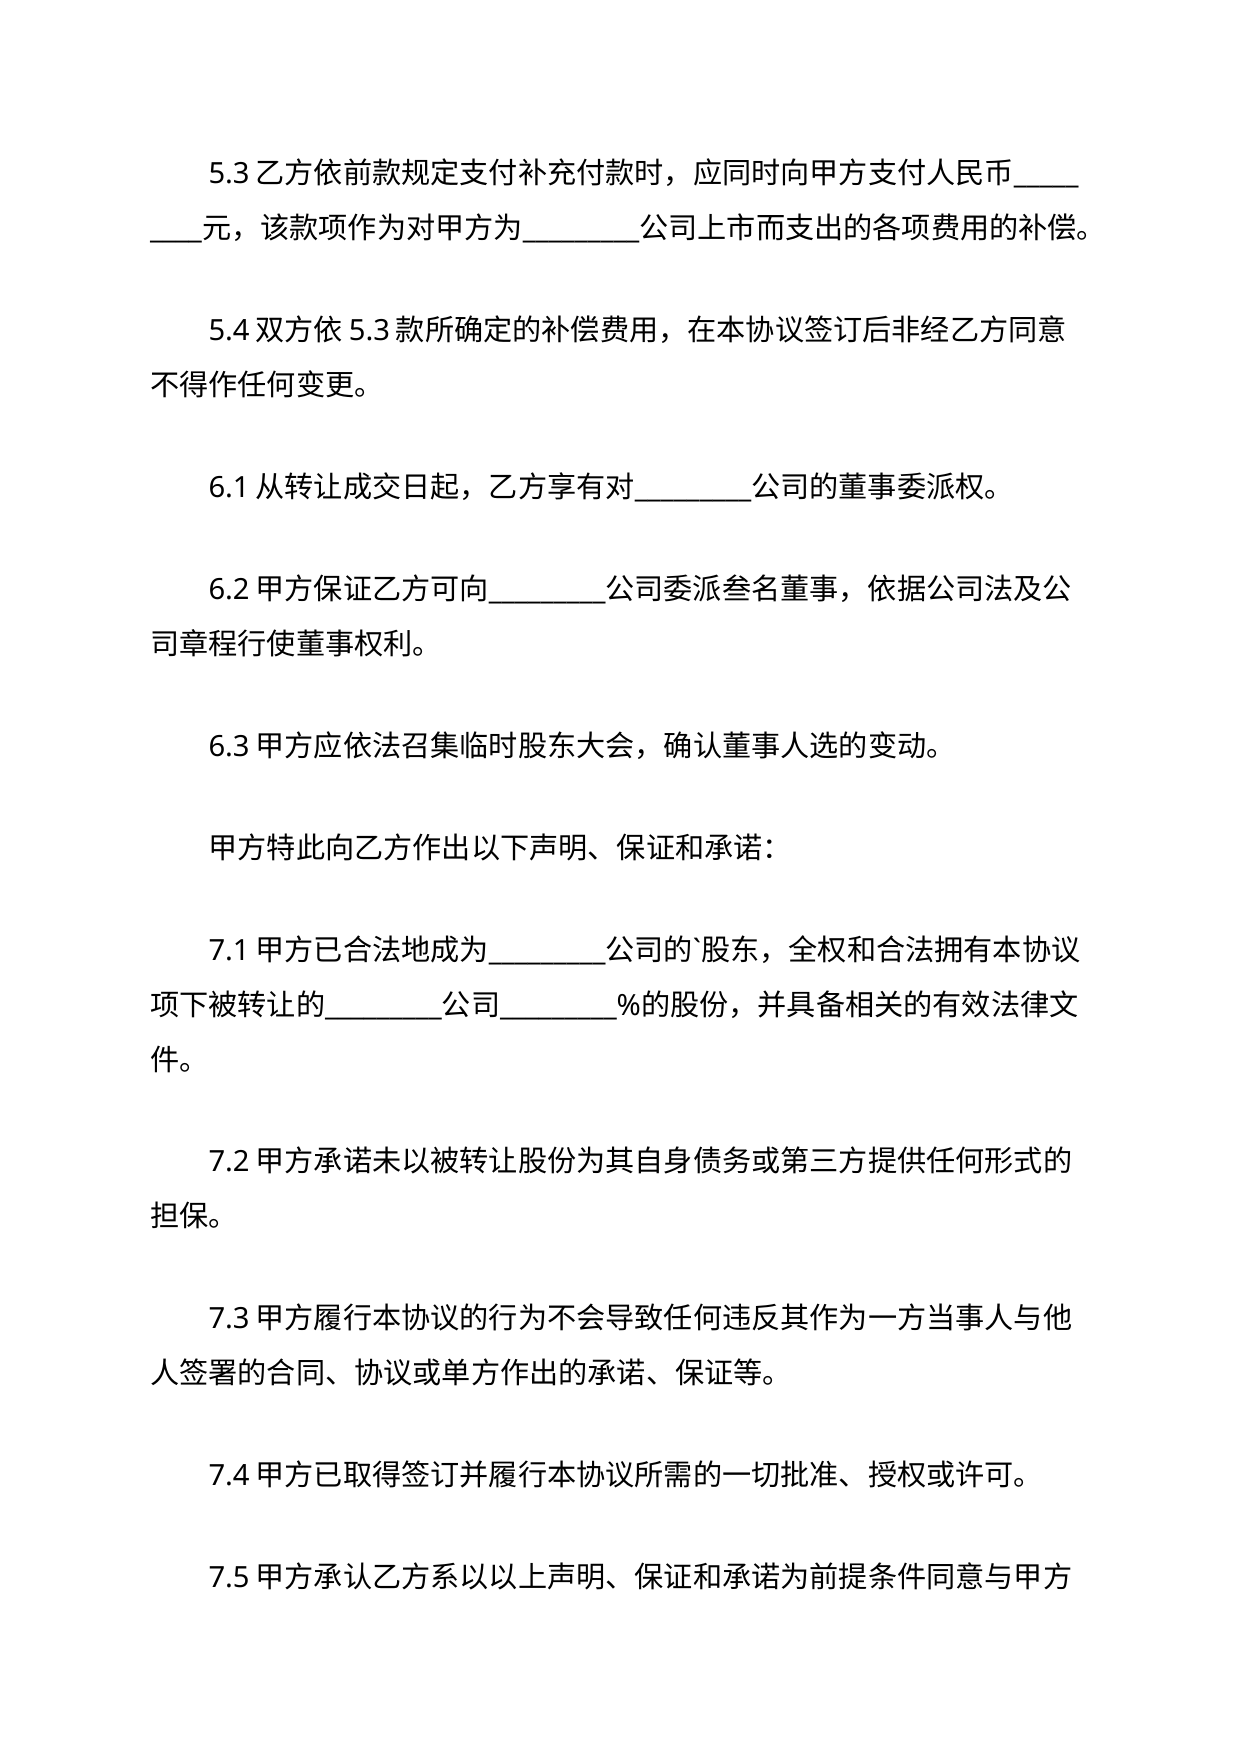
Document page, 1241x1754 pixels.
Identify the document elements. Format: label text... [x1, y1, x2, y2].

text 7.3甲方履行本协议的行为不会导致任何违反其作为一方当事人与他人签署的合同、协议或单方作出的承诺、保证等。 [150, 1295, 1090, 1392]
text 7.4甲方已取得签订并履行本协议所需的一切批准、授权或许可。 [150, 1452, 1090, 1494]
text 5.3乙方依前款规定支付补充付款时，应同时向甲方支付人民币_________元，该款项作为对甲方为_________公司上市而支出的各项费用的补偿。 [150, 150, 1090, 247]
text 6.3甲方应依法召集临时股东大会，确认董事人选的变动。 [150, 722, 1090, 765]
text 7.2甲方承诺未以被转让股份为其自身债务或第三方提供任何形式的担保。 [150, 1138, 1090, 1235]
text 甲方特此向乙方作出以下声明、保证和承诺： [150, 824, 1090, 867]
text 6.2甲方保证乙方可向_________公司委派叁名董事，依据公司法及公司章程行使董事权利。 [150, 566, 1090, 663]
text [150, 1553, 1090, 1596]
text 6.1从转让成交日起，乙方享有对_________公司的董事委派权。 [150, 464, 1090, 506]
text 7.1甲方已合法地成为_________公司的`股东，全权和合法拥有本协议项下被转让的_________公司_________%的股份，并具备相关的有效法律文件。 [150, 926, 1090, 1078]
text 5.4双方依5.3款所确定的补偿费用，在本协议签订后非经乙方同意不得作任何变更。 [150, 307, 1090, 404]
